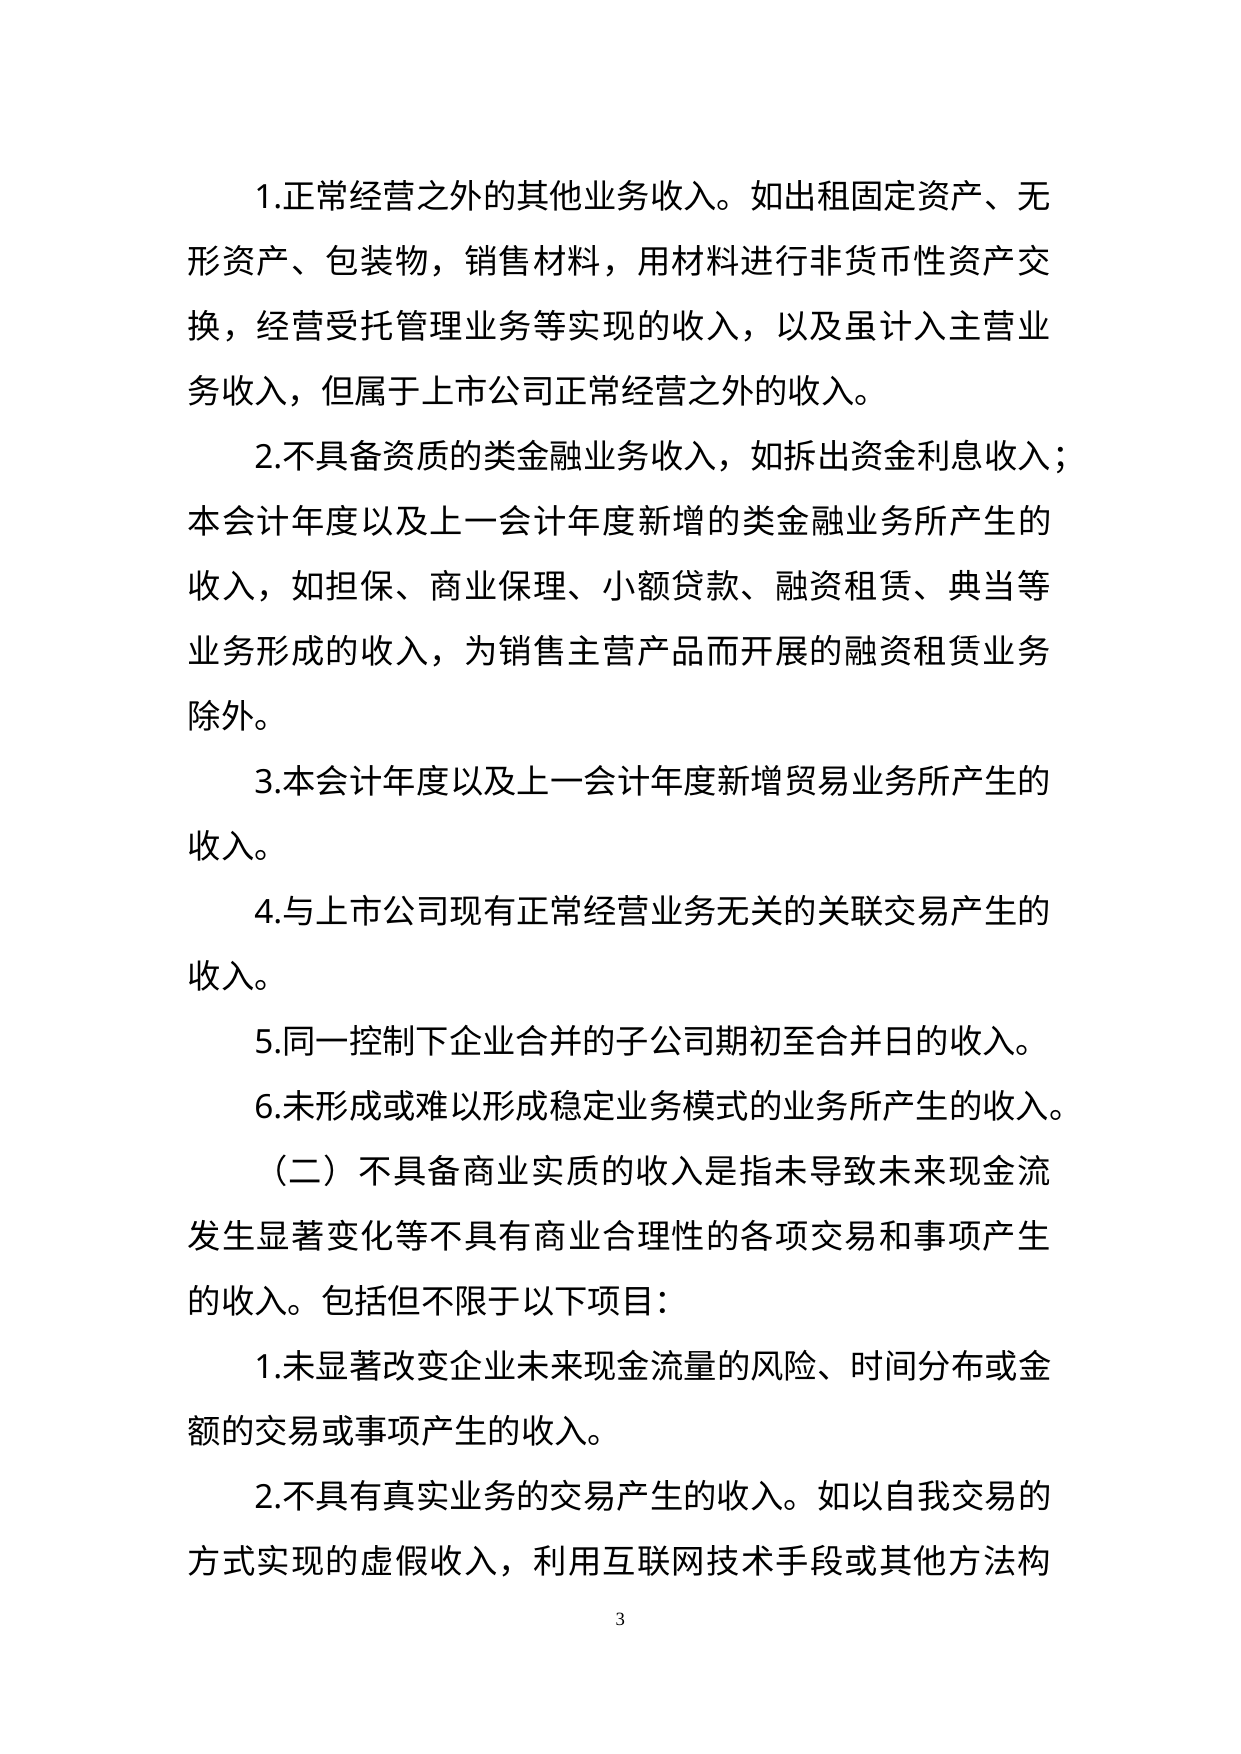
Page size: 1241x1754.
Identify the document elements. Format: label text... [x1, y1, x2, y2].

text （二）不具备商业实质的收入是指未导致未来现金流发生显著变化等不具有商业合理性的各项交易和事项产生的收入。包括但不限于以下项目： [187, 1137, 1053, 1332]
text 5.同一控制下企业合并的子公司期初至合并日的收入。 [187, 1007, 1053, 1072]
text 4.与上市公司现有正常经营业务无关的关联交易产生的收入。 [187, 877, 1053, 1007]
text 6.未形成或难以形成稳定业务模式的业务所产生的收入。 [187, 1072, 1053, 1137]
text 3.本会计年度以及上一会计年度新增贸易业务所产生的收入。 [187, 747, 1053, 877]
text 1.未显著改变企业未来现金流量的风险、时间分布或金额的交易或事项产生的收入。 [187, 1332, 1053, 1462]
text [187, 1462, 1053, 1592]
text 2.不具备资质的类金融业务收入，如拆出资金利息收入；本会计年度以及上一会计年度新增的类金融业务所产生的收入，如担保、商业保理、小额贷款、融资租赁、典当等业务形成的收入，为销售主营产品而开展的融资租赁业务除外。 [187, 422, 1053, 747]
text 1.正常经营之外的其他业务收入。如出租固定资产、无形资产、包装物，销售材料，用材料进行非货币性资产交换，经营受托管理业务等实现的收入，以及虽计入主营业务收入，但属于上市公司正常经营之外的收入。 [187, 162, 1053, 422]
